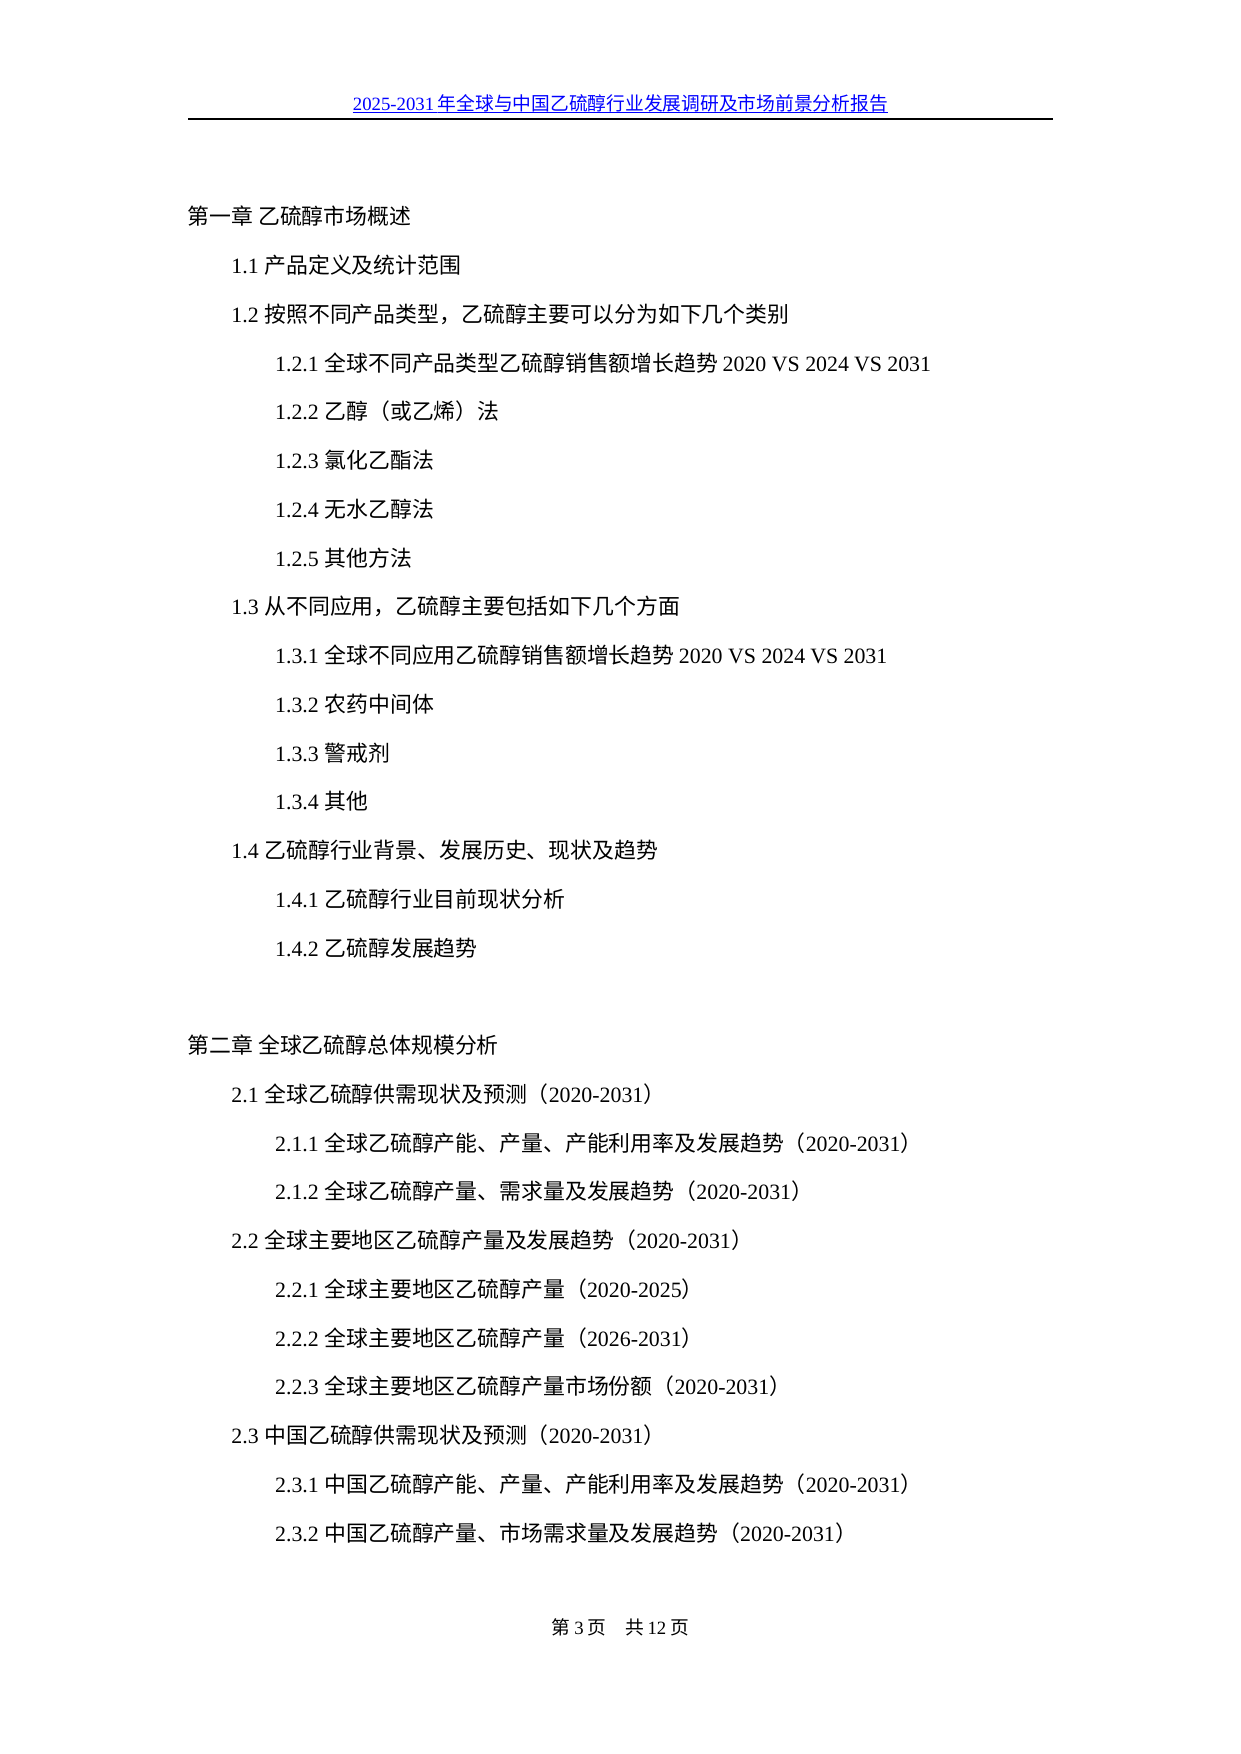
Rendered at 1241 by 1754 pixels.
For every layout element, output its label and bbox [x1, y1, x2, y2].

text [187, 150, 1053, 1548]
